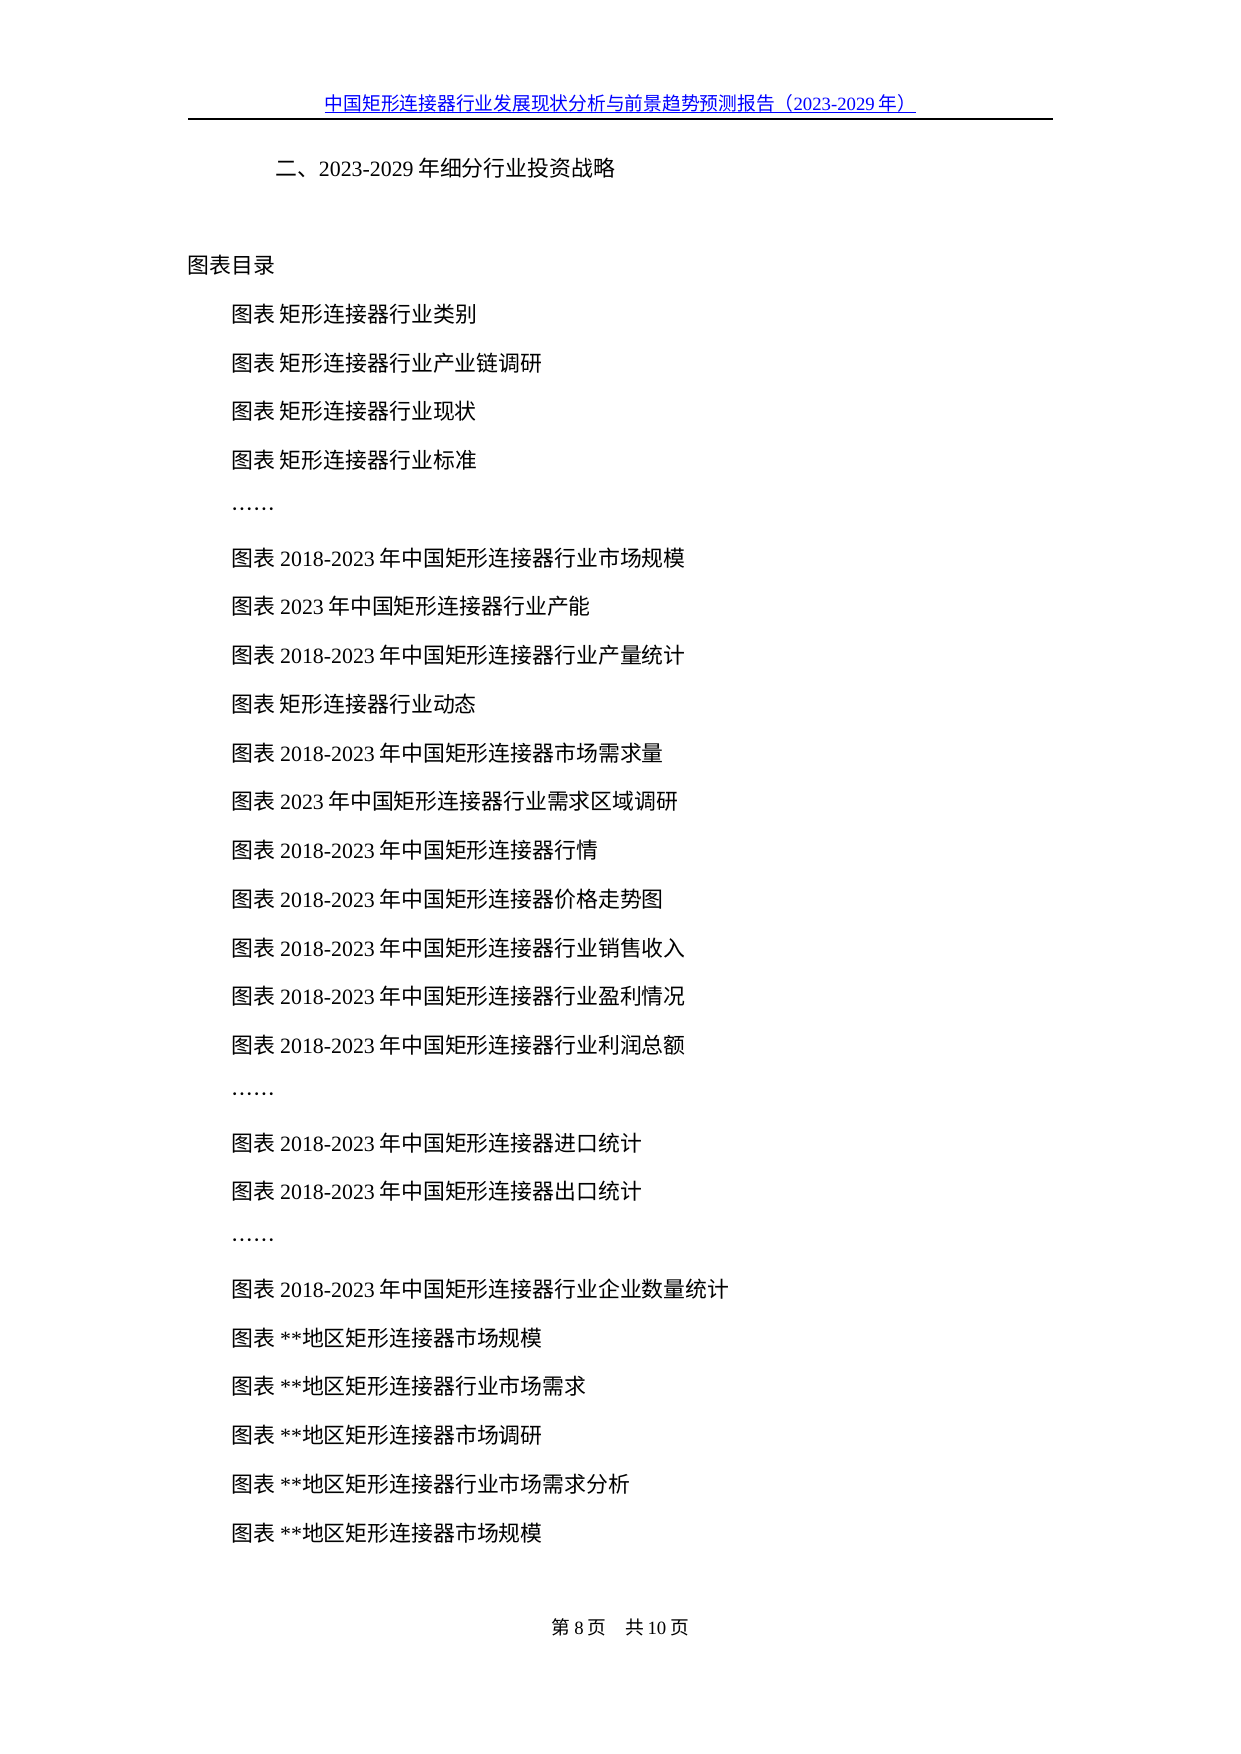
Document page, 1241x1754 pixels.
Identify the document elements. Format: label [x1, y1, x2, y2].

text [187, 150, 1053, 1548]
